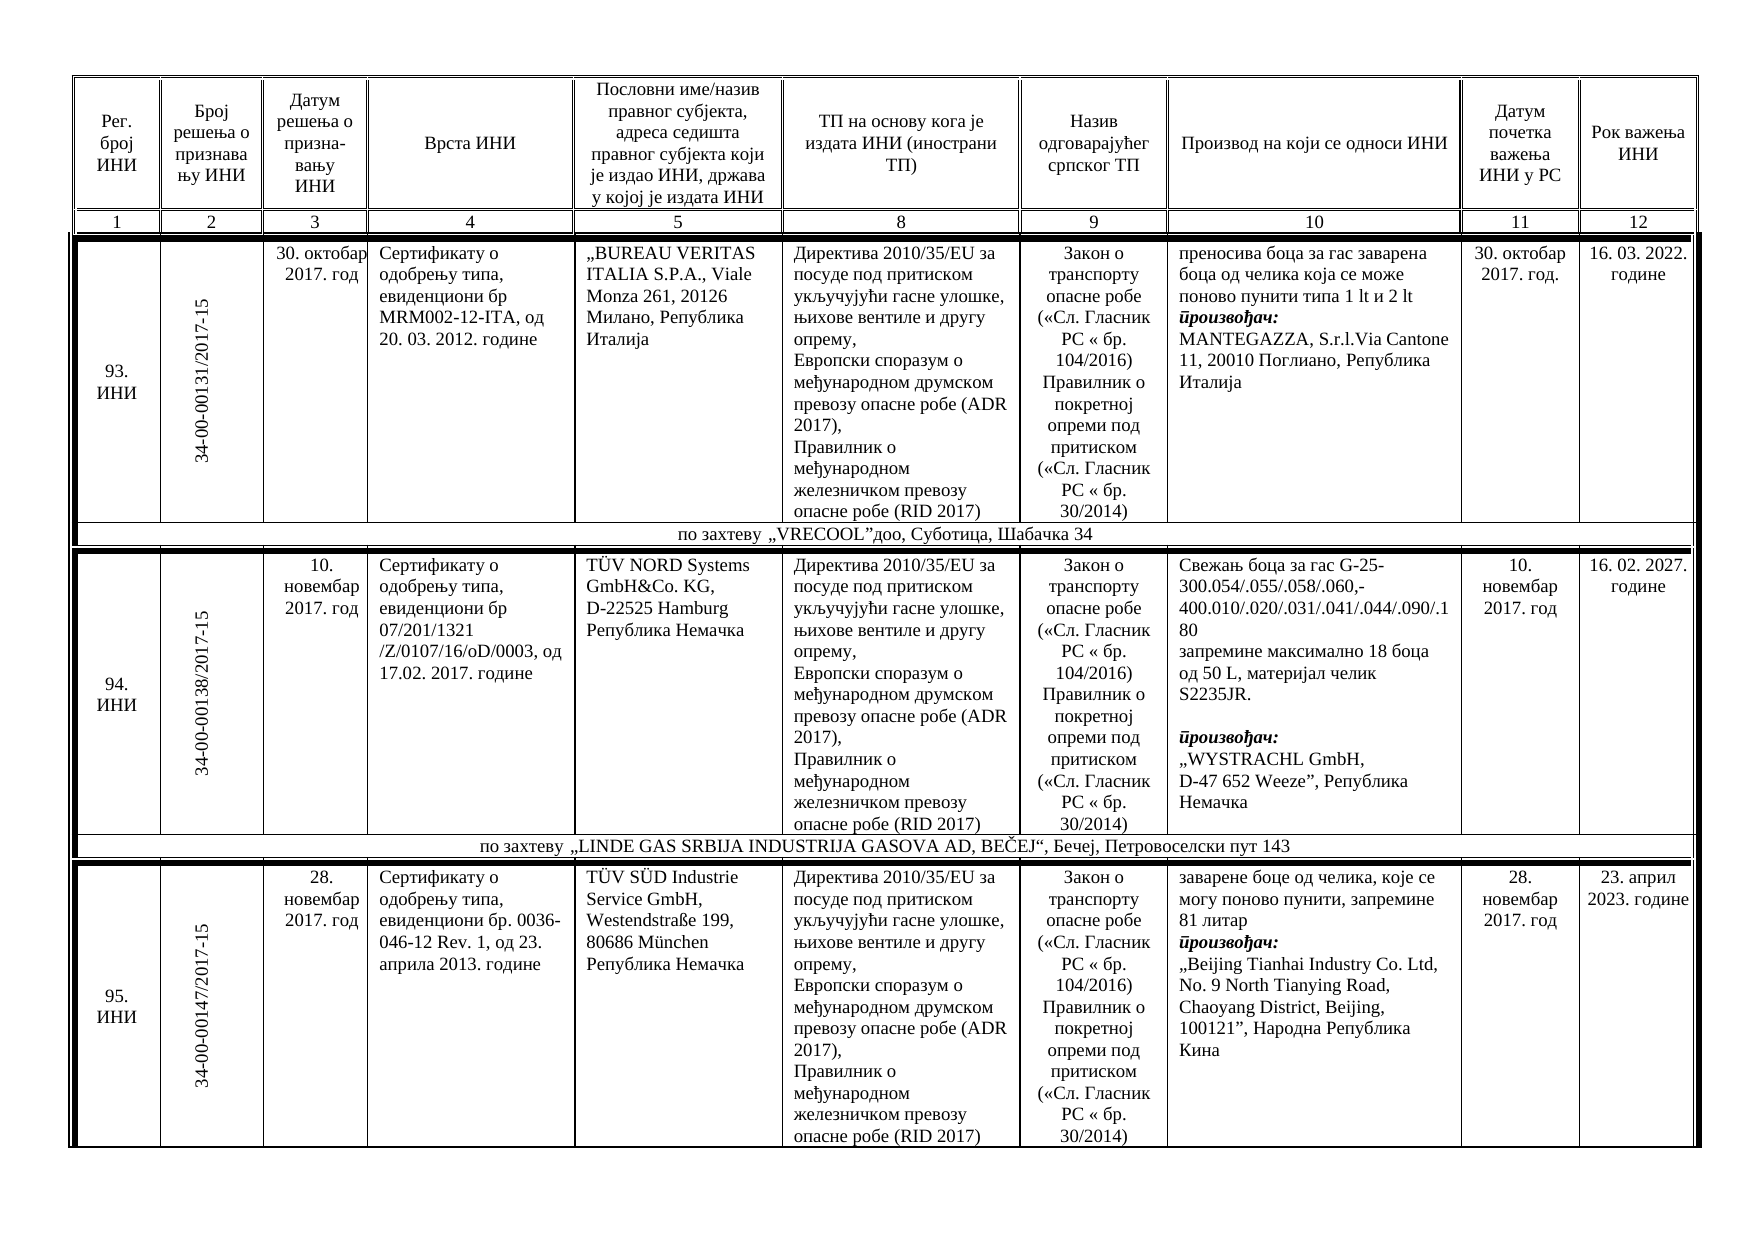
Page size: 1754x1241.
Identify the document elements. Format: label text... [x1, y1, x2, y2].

table_cell 30. октобар 2017. год. [1462, 242, 1579, 522]
table_cell 23. април 2023. године [1580, 857, 1696, 1146]
table_header Датум решења о призна-вању ИНИ [263, 78, 367, 207]
table_cell Закон о транспорту опасне робе («Сл. Гласник РС « бр. 104/2016) Правилник о покретној опреми под притиском («Сл. Гласник РС « бр. 30/2014) [1021, 242, 1167, 522]
table_header Производ на који се односи ИНИ [1168, 78, 1461, 207]
table_cell заварене боце од челика, које се могу поново пунити, запремине 81 литар произвођач: „Beijing Tianhai Industry Co. Ltd, No. 9 North Tianying Road, Chaoyang District, Beijing, 100121”, Народна Република Кина [1168, 866, 1461, 1146]
table_header Назив одговарајућег српског ТП [1020, 76, 1168, 207]
table_cell TÜV NORD Systems GmbH&Co. KG, D-22525 Hamburg Република Немачка [576, 554, 782, 834]
table_cell 1 [75, 208, 159, 232]
table_cell 93. ИНИ [78, 242, 160, 522]
table_cell 28. новембар 2017. год [264, 866, 367, 1146]
table_cell 5 [575, 211, 781, 232]
table_cell 4 [369, 211, 572, 232]
table_cell 16. 03. 2022. године [1580, 232, 1696, 522]
table_cell 95. ИНИ [78, 866, 160, 1146]
table_cell 9 [1022, 211, 1166, 232]
table_cell по захтеву „VRECOOL”доо, Суботица, Шабачка 34 [78, 523, 1693, 544]
table_cell Закон о транспорту опасне робе («Сл. Гласник РС « бр. 104/2016) Правилник о покретној опреми под притиском («Сл. Гласник РС « бр. 30/2014) [1021, 554, 1167, 834]
table_cell 94. ИНИ [78, 554, 160, 834]
table_cell 34-00-00147/2017-15 [161, 866, 263, 1146]
table_header Рег. број ИНИ [75, 78, 160, 207]
table_cell 10. новембар 2017. год [264, 554, 367, 834]
table_cell 34-00-00138/2017-15 [161, 554, 263, 834]
table_cell 28. новембар 2017. год [1462, 866, 1579, 1146]
table_header Датум почетка важења ИНИ у РС [1461, 78, 1579, 207]
table_cell 8 [784, 211, 1018, 232]
table_cell 3 [264, 211, 366, 232]
table_cell 34-00-00131/2017-15 [161, 242, 263, 522]
table_cell 11 [1463, 211, 1578, 232]
table_cell 12 [1581, 208, 1696, 232]
table_cell Сертификату о одобрењу типа, евиденциони бр MRM002-12-ITA, од 20. 03. 2012. године [368, 242, 574, 522]
table_cell „BUREAU VERITAS ITALIA S.P.A., Viale Monza 261, 20126 Милано, Република Италија [576, 242, 782, 522]
table_cell Закон о транспорту опасне робе («Сл. Гласник РС « бр. 104/2016) Правилник о покретној опреми под притиском («Сл. Гласник РС « бр. 30/2014) [1021, 866, 1167, 1146]
table_cell 10. новембар 2017. год [1462, 554, 1579, 834]
table_cell 30. октобар 2017. год [264, 242, 367, 522]
table_cell 16. 02. 2027. године [1580, 545, 1696, 834]
table_cell 2 [162, 211, 261, 232]
table_header Број решења о признавању ИНИ [160, 78, 262, 207]
table_cell Свежањ боца за гас G-25-300.054/.055/.058/.060,-400.010/.020/.031/.041/.044/.090/.180 запремине максимално 18 боца од 50 L, материјал челик S2235JR. произвођач: „WYSTRACHL GmbH, D-47 652 Weeze”, Република Немачка [1168, 554, 1461, 834]
table_cell 10 [1169, 211, 1459, 232]
table_header Рок важења ИНИ [1579, 78, 1696, 207]
table_cell Сертификату о одобрењу типа, евиденциони бр 07/201/1321/Z/0107/16/oD/0003, од 17.02. 2017. године [368, 554, 574, 834]
table_cell по захтеву „LINDE GAS SRBIJA INDUSTRIJA GASOVA AD, BEČEJ“, Бечеј, Петровоселски пут 143 [78, 835, 1693, 857]
table_cell TÜV SÜD Industrie Service GmbH, Westendstraße 199, 80686 München Република Немачка [576, 866, 782, 1146]
table_header ТП на основу кога је издата ИНИ (инострани ТП) [782, 76, 1020, 207]
table_header Врста ИНИ [367, 78, 573, 207]
table_header Пословни име/назив правног субјекта, адреса седишта правног субјекта који је издао ИНИ, држава у којој је издата ИНИ [573, 78, 782, 207]
table_cell Сертификату о одобрењу типа, евиденциони бр. 0036-046-12 Rev. 1, од 23. априла 2013. године [368, 866, 574, 1146]
table_cell преносивa боцa за гас заваренa боцa од челика која се може поново пунити типа 1 lt и 2 lt произвођач: MANTEGAZZA, S.r.l.Via Cantone 11, 20010 Поглиано, Република Италија [1168, 242, 1461, 522]
